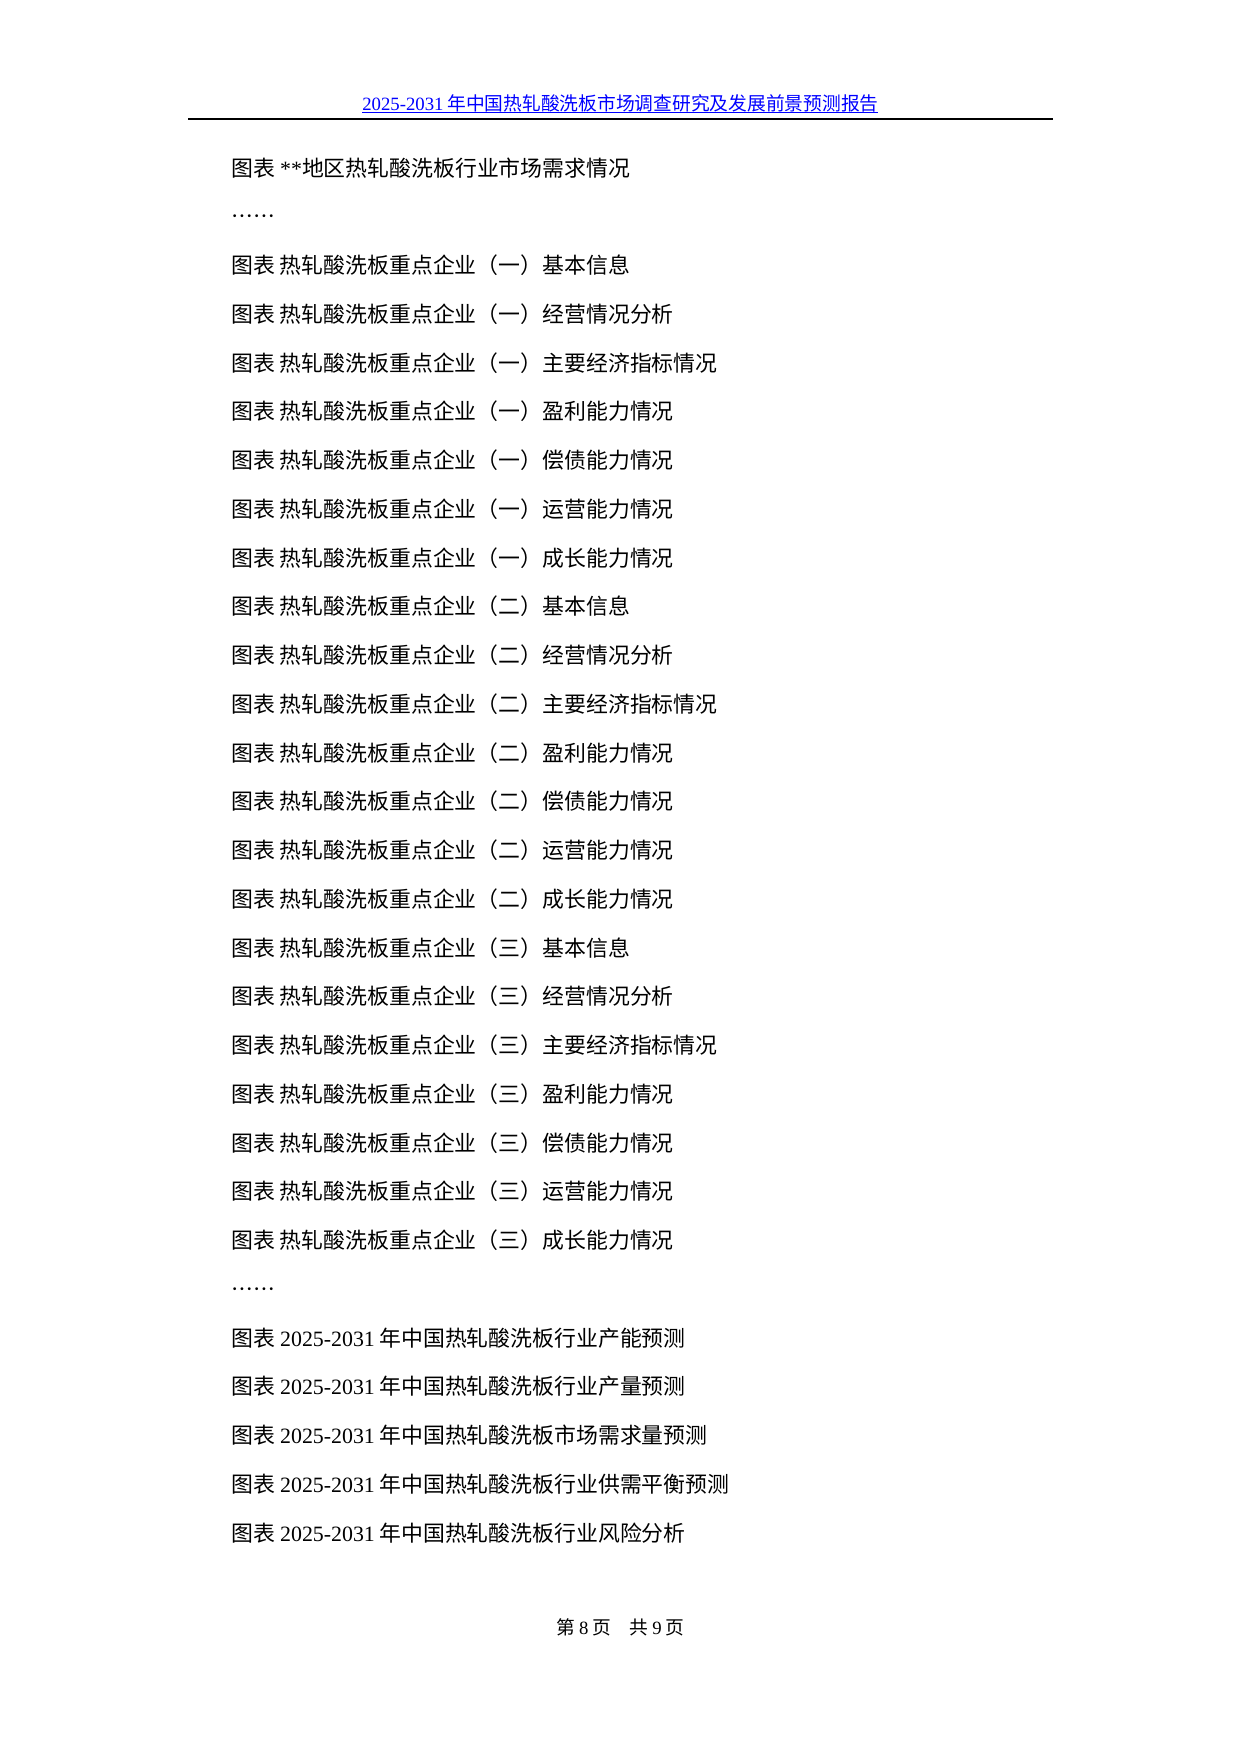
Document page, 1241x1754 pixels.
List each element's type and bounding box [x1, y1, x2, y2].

text [187, 150, 1053, 1548]
